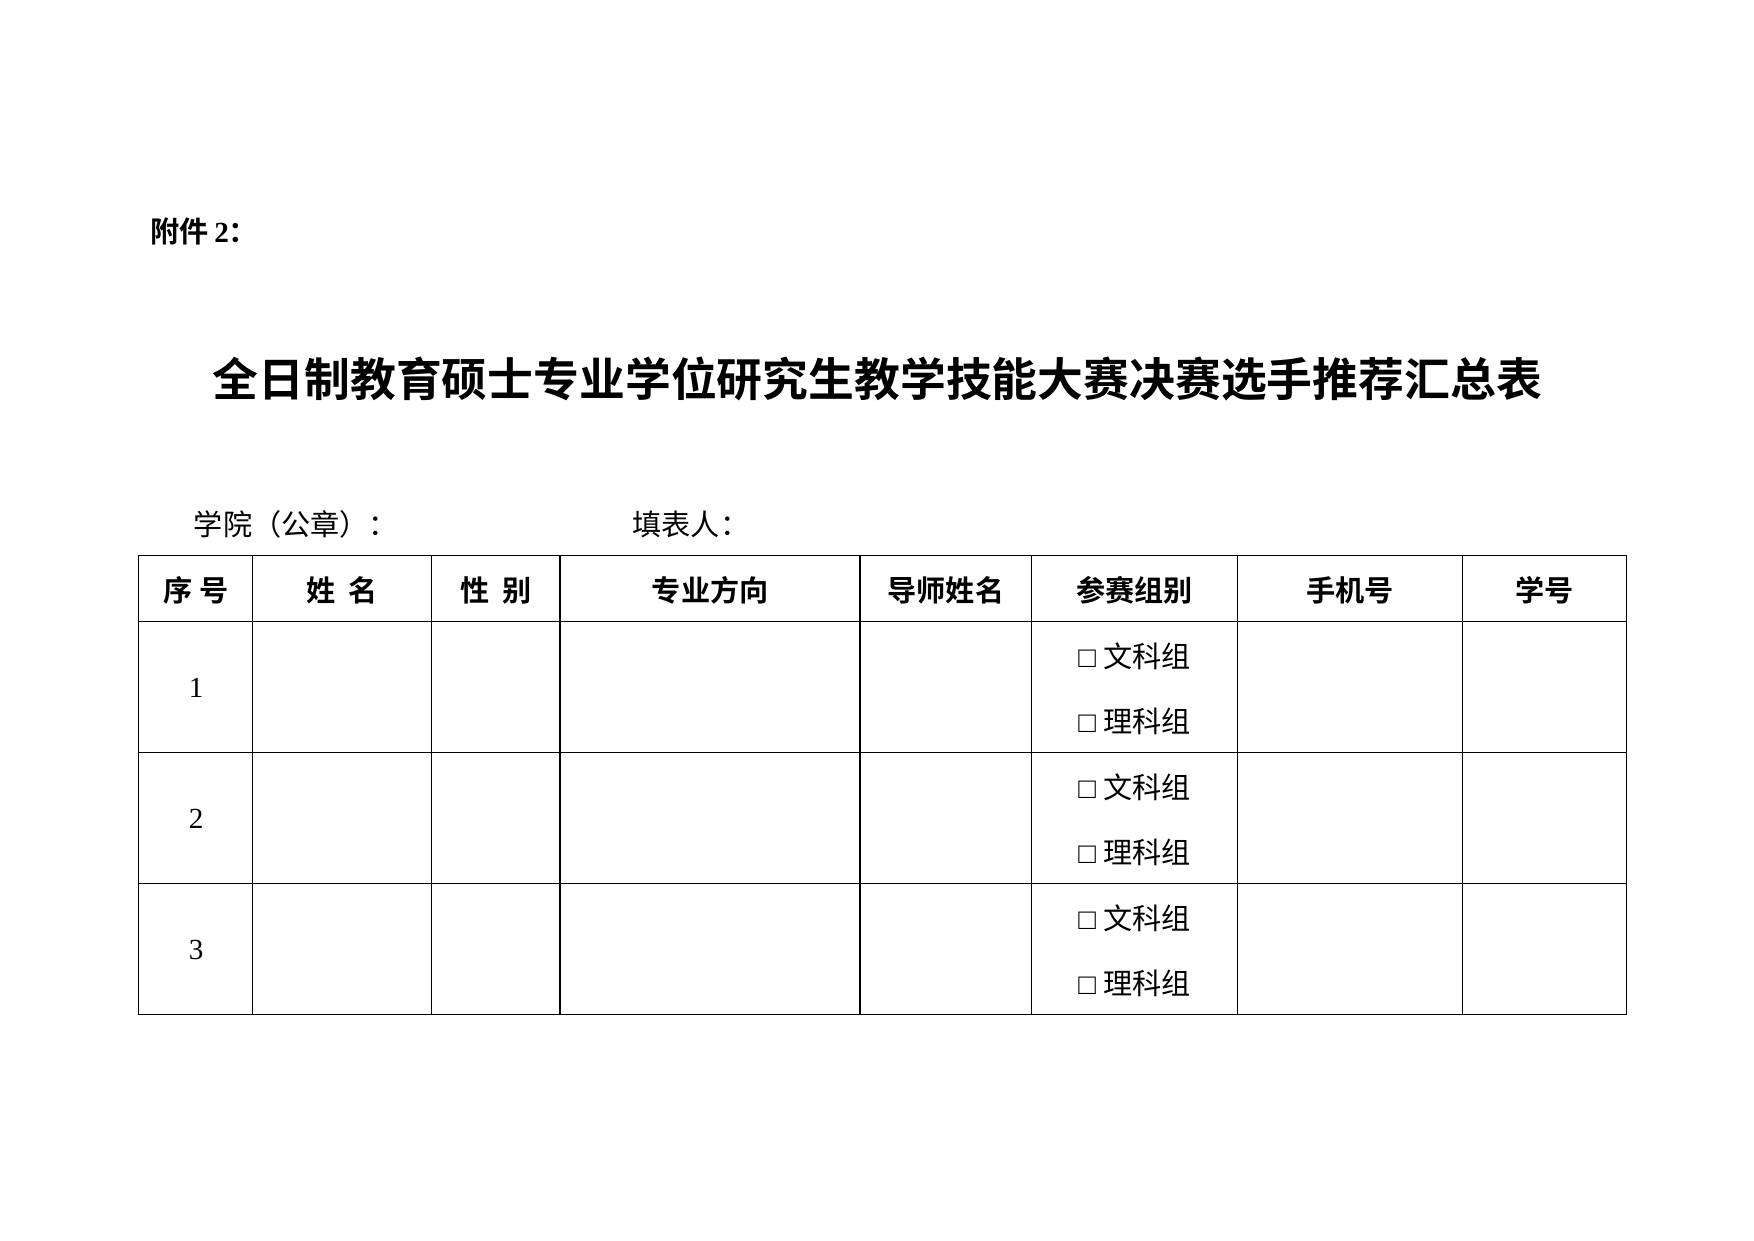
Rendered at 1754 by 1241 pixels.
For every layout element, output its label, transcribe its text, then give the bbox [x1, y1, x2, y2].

table_cell □ 文科组 □ 理科组 [1032, 622, 1237, 752]
table_header 专业方向 [561, 556, 859, 621]
table_cell [1238, 753, 1462, 883]
table_cell [432, 622, 559, 752]
table_cell [561, 753, 859, 883]
table_header 学号 [1463, 556, 1626, 621]
table_cell 1 [139, 622, 252, 752]
table_header 性 别 [432, 556, 559, 621]
table_header 导师姓名 [861, 556, 1031, 621]
text 附件2： [150, 198, 1604, 263]
table_cell [1463, 622, 1626, 752]
table_cell □ 文科组 □ 理科组 [1032, 753, 1237, 883]
text 全日制教育硕士专业学位研究生教学技能大赛决赛选手推荐汇总表 [150, 328, 1604, 425]
table_header 手机号 [1238, 556, 1462, 621]
table_cell [1463, 753, 1626, 883]
table_cell [253, 622, 431, 752]
table_header 序 号 [139, 556, 252, 621]
table_header 姓 名 [253, 556, 431, 621]
table_cell [561, 884, 859, 1014]
table_cell [861, 884, 1031, 1014]
table_cell [1238, 884, 1462, 1014]
table_cell [861, 753, 1031, 883]
table_cell 3 [139, 884, 252, 1014]
text 学院（公章）： 填表人： [150, 490, 1604, 555]
table_cell [432, 884, 559, 1014]
table_header 参赛组别 [1032, 556, 1237, 621]
table_cell [432, 753, 559, 883]
table_cell [253, 753, 431, 883]
table_cell [861, 622, 1031, 752]
table_cell [1238, 622, 1462, 752]
table_cell 2 [139, 753, 252, 883]
table_cell [561, 622, 859, 752]
table_cell □ 文科组 □ 理科组 [1032, 884, 1237, 1014]
table_cell [1463, 884, 1626, 1014]
table_cell [253, 884, 431, 1014]
